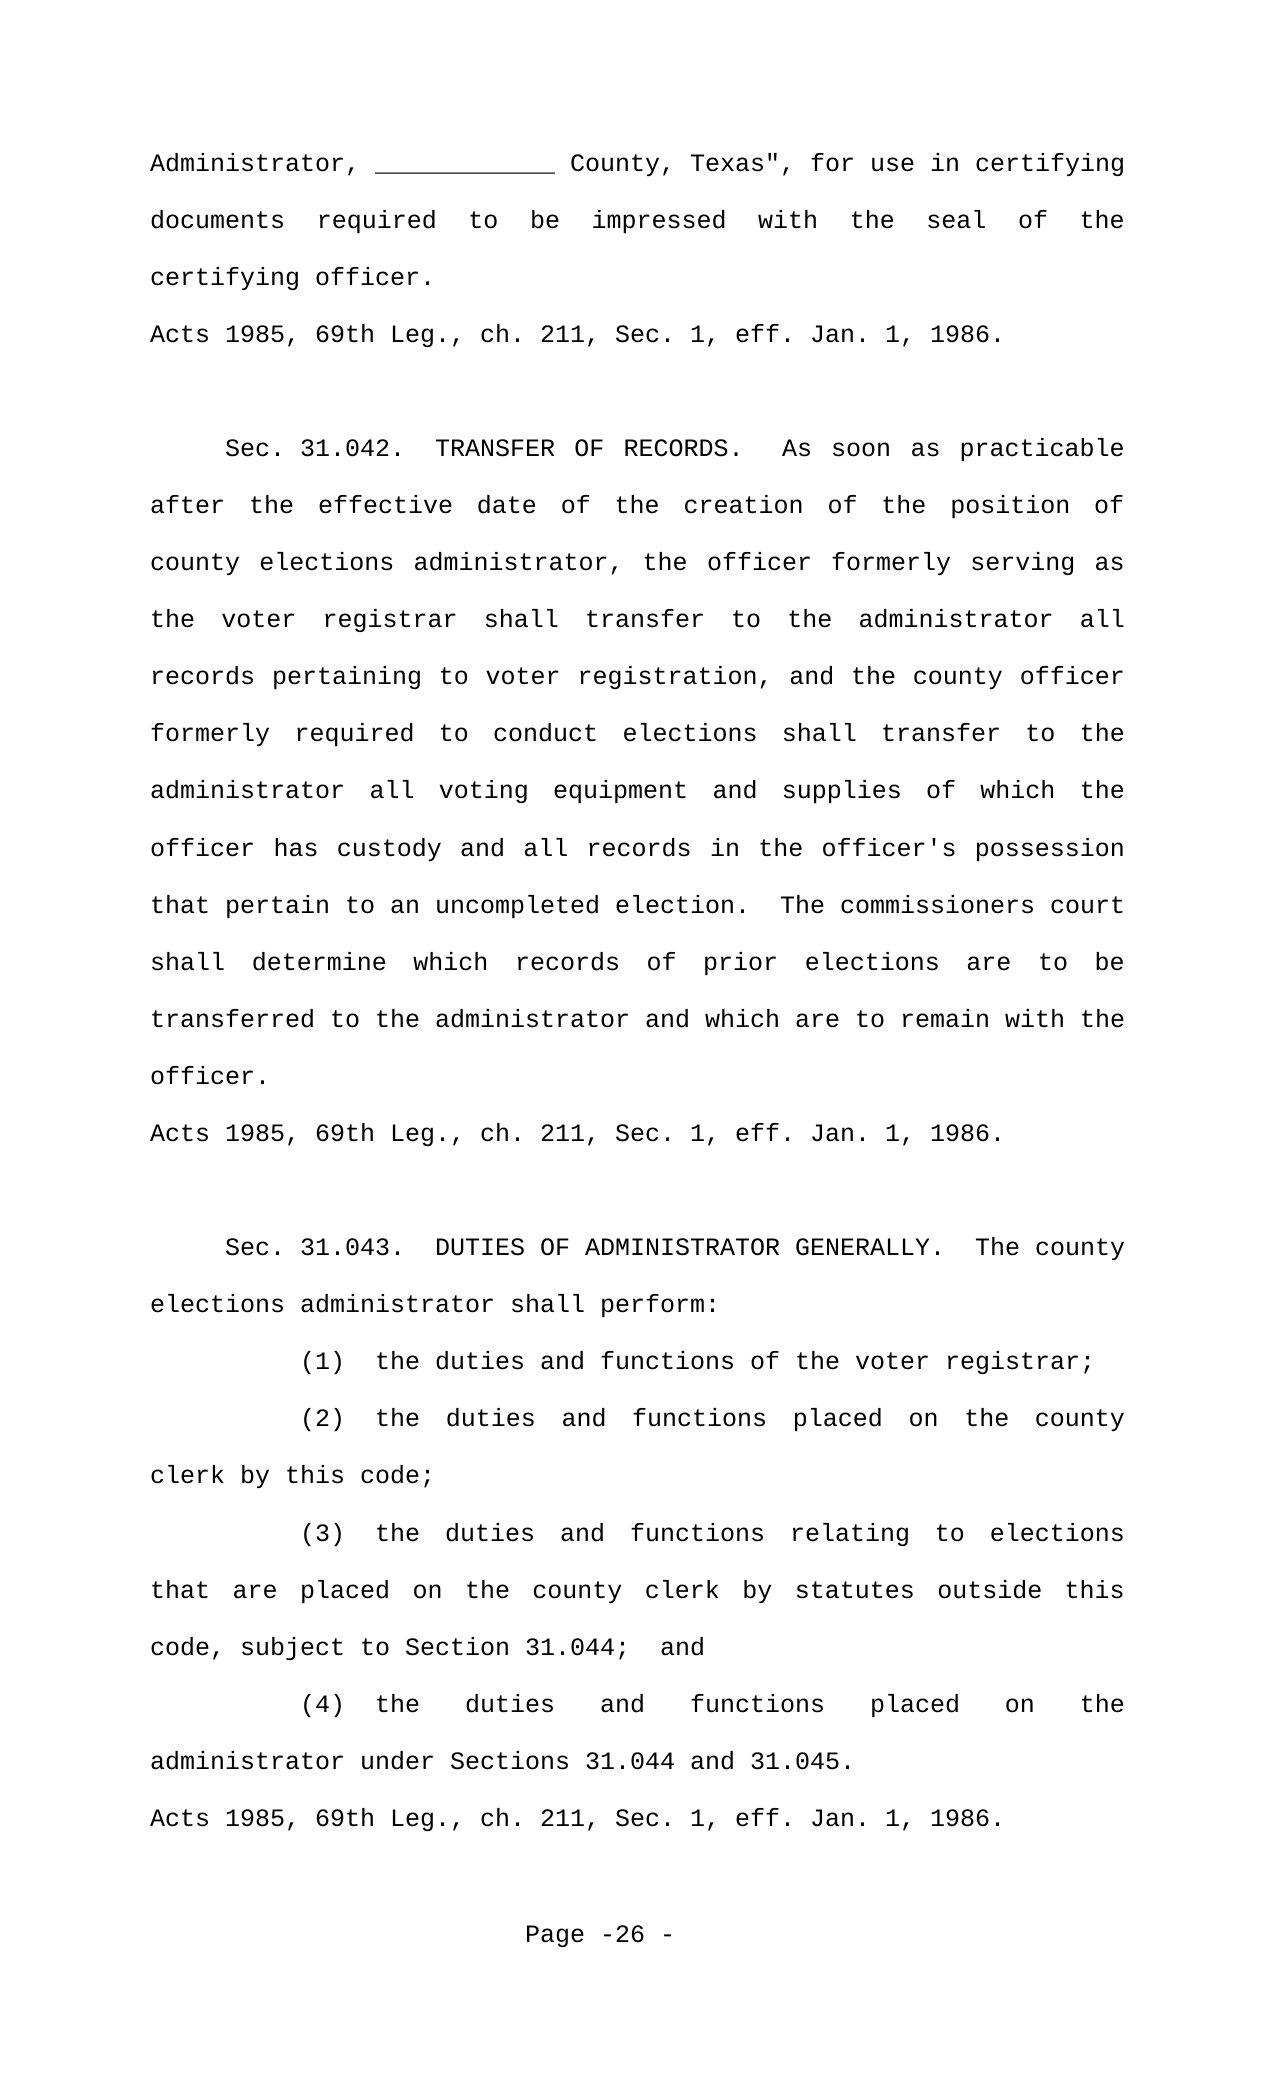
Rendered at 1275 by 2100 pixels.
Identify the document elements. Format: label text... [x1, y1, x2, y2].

text (4) the duties and functions placed on the administrator under Sections 31.044 and 31.045. [150, 1691, 1125, 1777]
text Acts 1985, 69th Leg., ch. 211, Sec. 1, eff. Jan. 1, 1986. [150, 321, 1125, 350]
text (3) the duties and functions relating to elections that are placed on the county clerk by statutes outside this code, subject to Section 31.044; and [150, 1520, 1125, 1663]
text (2) the duties and functions placed on the county clerk by this code; [150, 1406, 1125, 1491]
text Acts 1985, 69th Leg., ch. 211, Sec. 1, eff. Jan. 1, 1986. [150, 1805, 1125, 1834]
text (1) the duties and functions of the voter registrar; [150, 1349, 1125, 1377]
text Acts 1985, 69th Leg., ch. 211, Sec. 1, eff. Jan. 1, 1986. [150, 1120, 1125, 1149]
text Sec. 31.043. DUTIES OF ADMINISTRATOR GENERALLY. The county elections administrator shall perform: [150, 1234, 1125, 1320]
